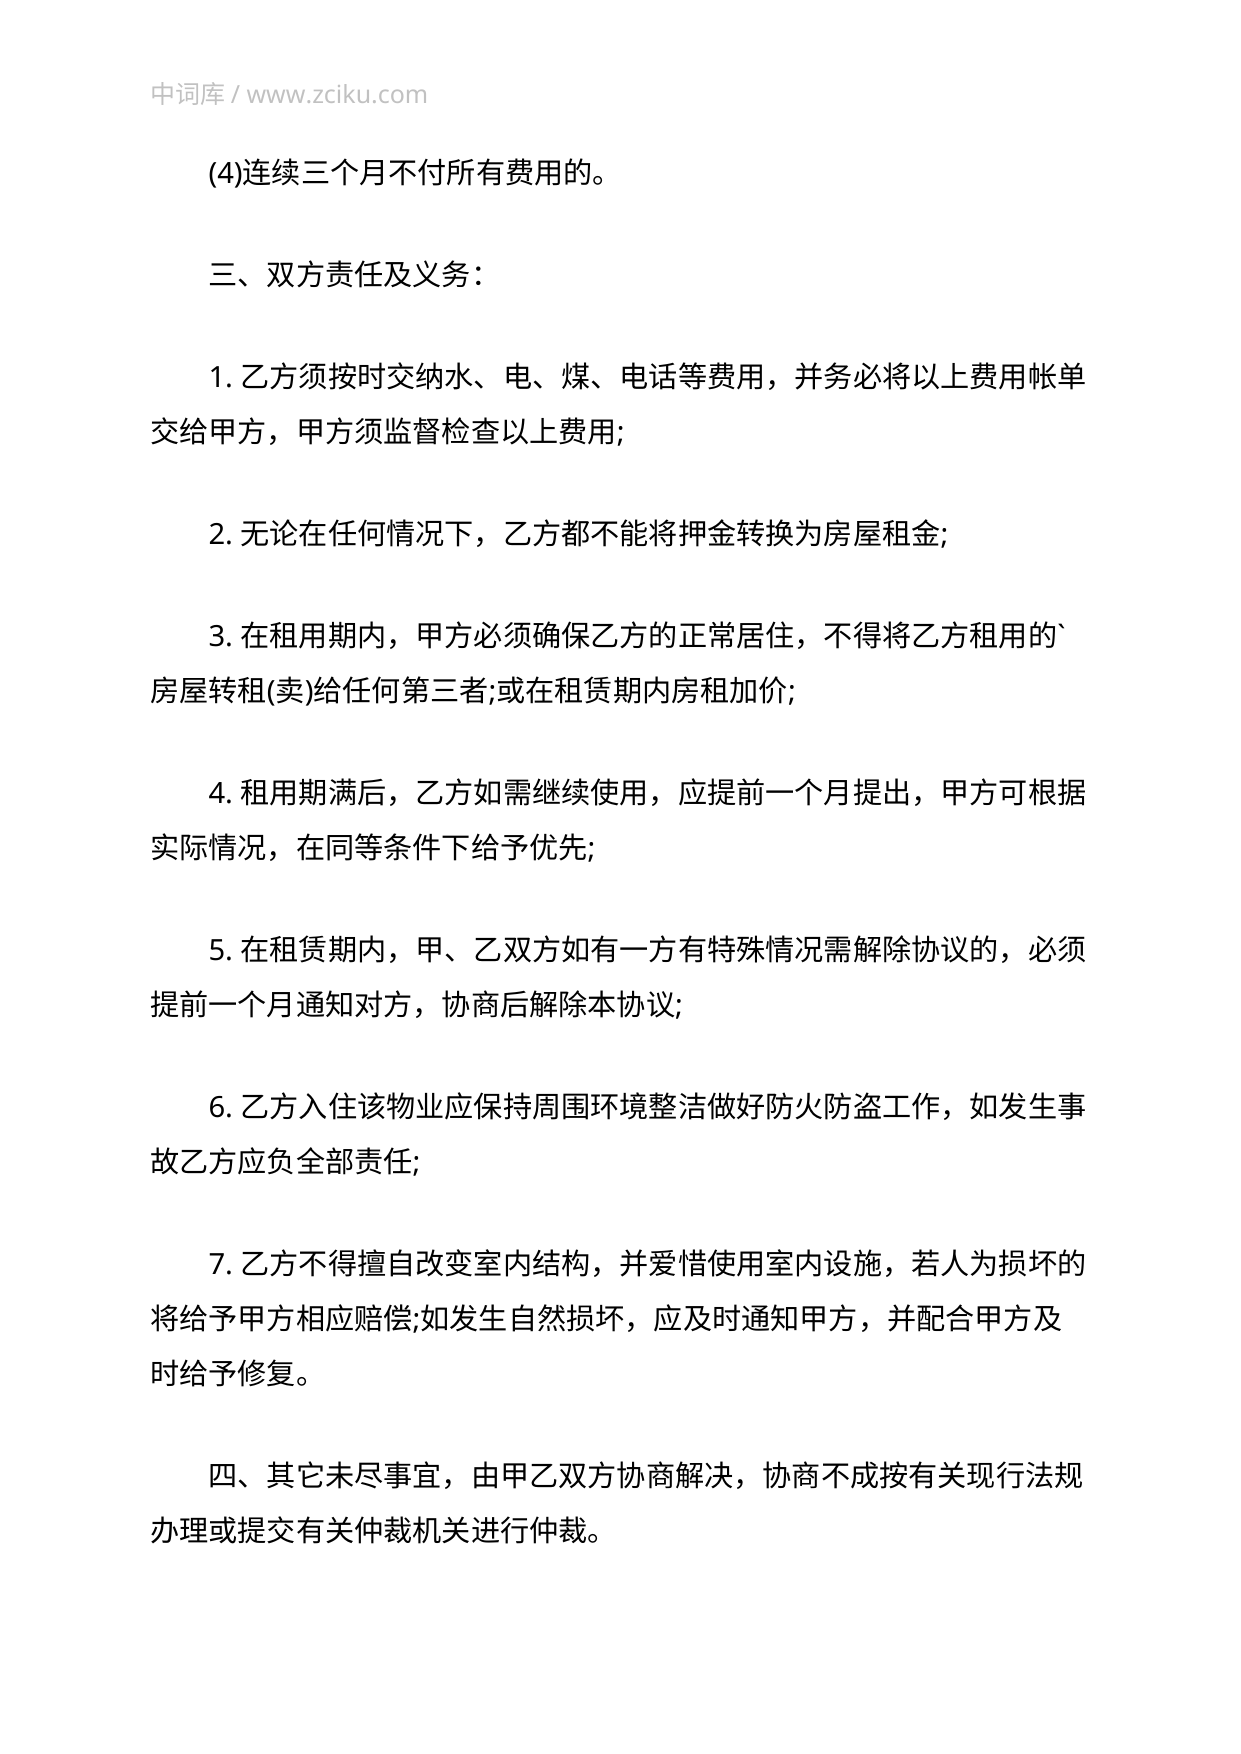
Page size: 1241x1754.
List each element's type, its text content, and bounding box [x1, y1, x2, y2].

text 7. 乙方不得擅自改变室内结构，并爱惜使用室内设施，若人为损坏的将给予甲方相应赔偿;如发生自然损坏，应及时通知甲方，并配合甲方及时给予修复。 [150, 1241, 1090, 1393]
text (4)连续三个月不付所有费用的。 [150, 150, 1090, 192]
text 5. 在租赁期内，甲、乙双方如有一方有特殊情况需解除协议的，必须提前一个月通知对方，协商后解除本协议; [150, 927, 1090, 1024]
text 1. 乙方须按时交纳水、电、煤、电话等费用，并务必将以上费用帐单交给甲方，甲方须监督检查以上费用; [150, 354, 1090, 451]
text 三、双方责任及义务： [150, 252, 1090, 294]
text 4. 租用期满后，乙方如需继续使用，应提前一个月提出，甲方可根据实际情况，在同等条件下给予优先; [150, 770, 1090, 867]
text 四、其它未尽事宜，由甲乙双方协商解决，协商不成按有关现行法规办理或提交有关仲裁机关进行仲裁。 [150, 1452, 1090, 1549]
text 6. 乙方入住该物业应保持周围环境整洁做好防火防盗工作，如发生事故乙方应负全部责任; [150, 1084, 1090, 1181]
text 2. 无论在任何情况下，乙方都不能将押金转换为房屋租金; [150, 511, 1090, 553]
text 3. 在租用期内，甲方必须确保乙方的正常居住，不得将乙方租用的`房屋转租(卖)给任何第三者;或在租赁期内房租加价; [150, 613, 1090, 710]
